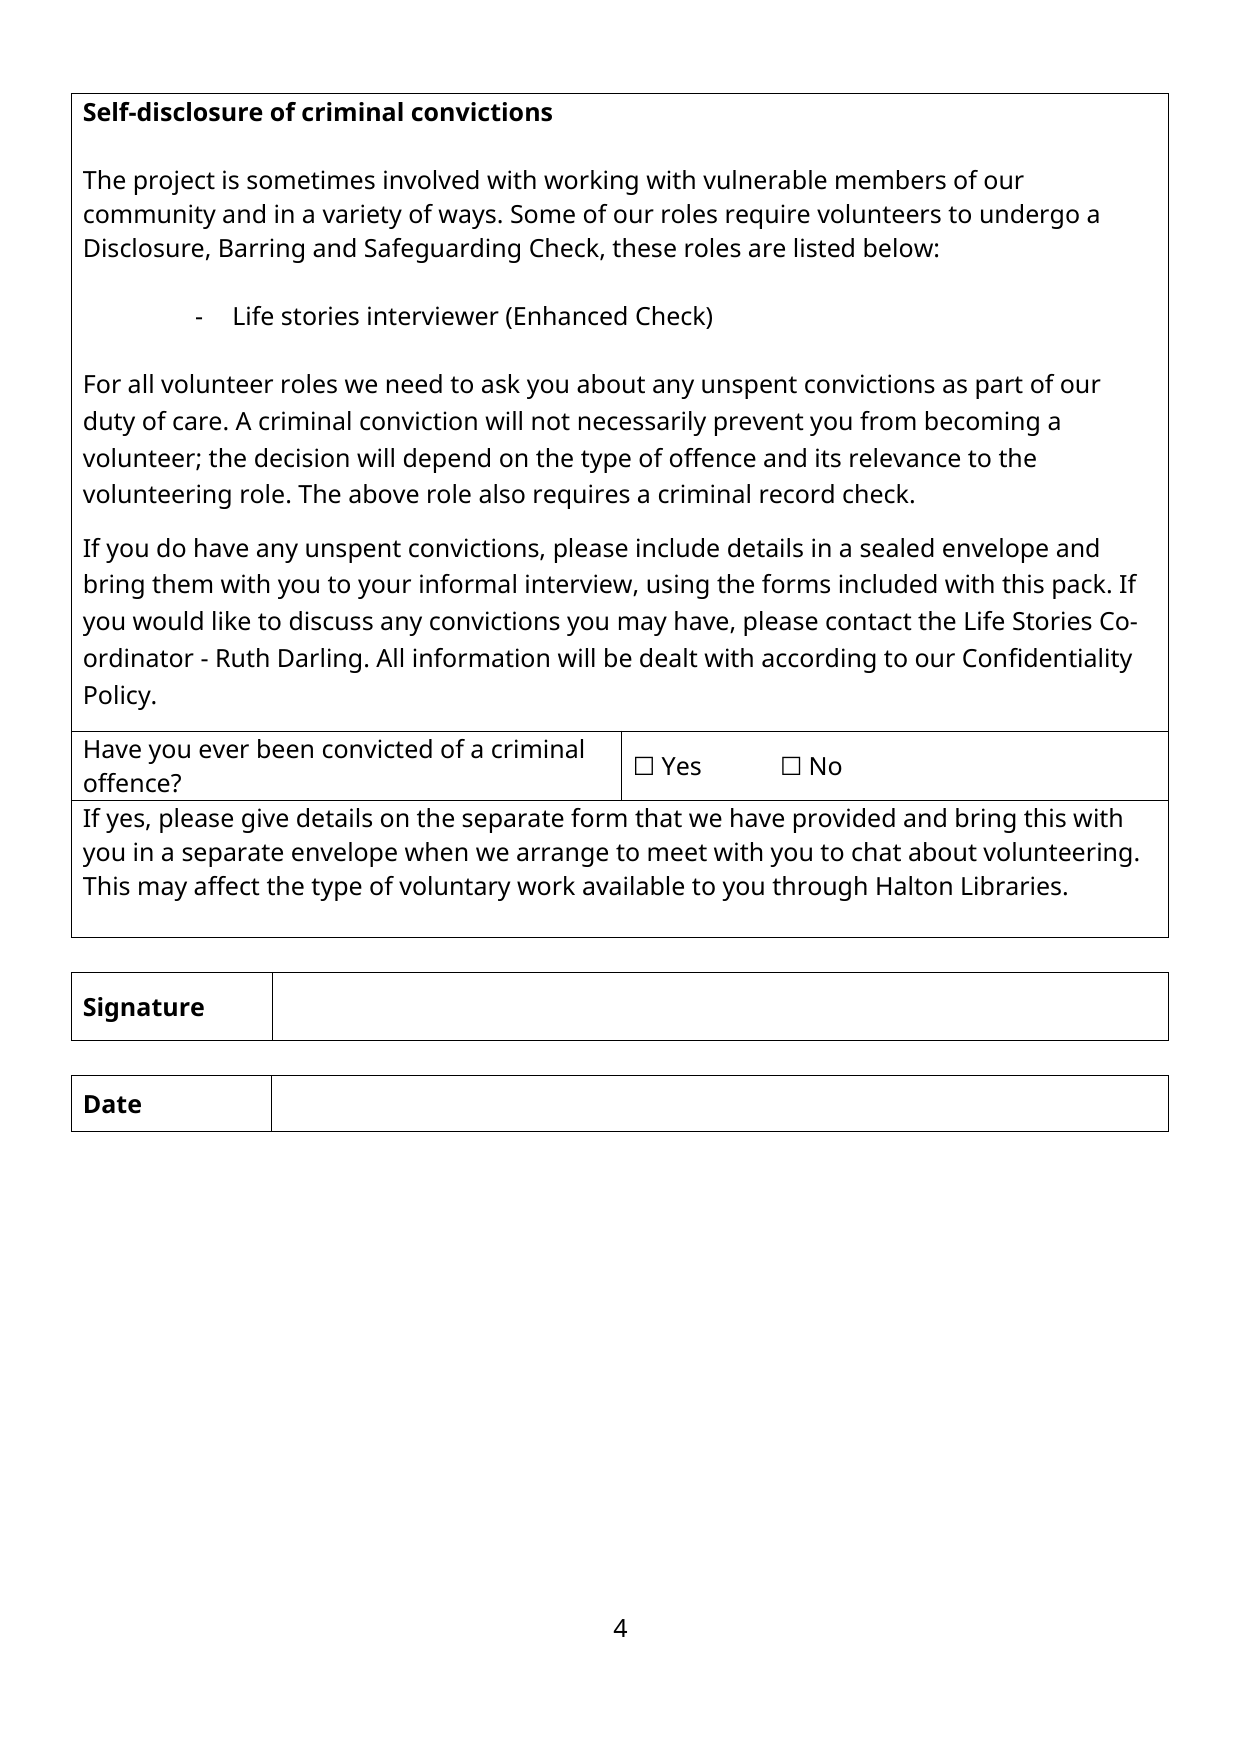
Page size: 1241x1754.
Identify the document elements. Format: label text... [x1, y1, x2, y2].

table_header Date [72, 1076, 271, 1131]
table_cell Have you ever been convicted of a criminal offence? [72, 732, 621, 800]
table_header Self-disclosure of criminal convictions The project is sometimes involved with working with vulnerable members of our community and in a variety of ways. Some of our roles require volunteers to undergo a Disclosure, Barring and Safeguarding Check, these roles are listed below: Life stories interviewer (Enhanced Check) For all volunteer roles we need to ask you about any unspent convictions as part of our duty of care. A criminal conviction will not necessarily prevent you from becoming a volunteer; the decision will depend on the type of offence and its relevance to the volunteering role. The above role also requires a criminal record check. If you do have any unspent convictions, please include details in a sealed envelope and bring them with you to your informal interview, using the forms included with this pack. If you would like to discuss any convictions you may have, please contact the Life Stories Co-ordinator - Ruth Darling. All information will be dealt with according to our Confidentiality Policy. [72, 94, 1168, 731]
table_header [273, 973, 1168, 1040]
table_cell Yes No [622, 732, 1168, 800]
table_header [272, 1076, 1168, 1131]
table_header Signature [72, 973, 272, 1040]
table_cell If yes, please give details on the separate form that we have provided and bring this with you in a separate envelope when we arrange to meet with you to chat about volunteering. This may affect the type of voluntary work available to you through Halton Libraries. [72, 801, 1168, 937]
